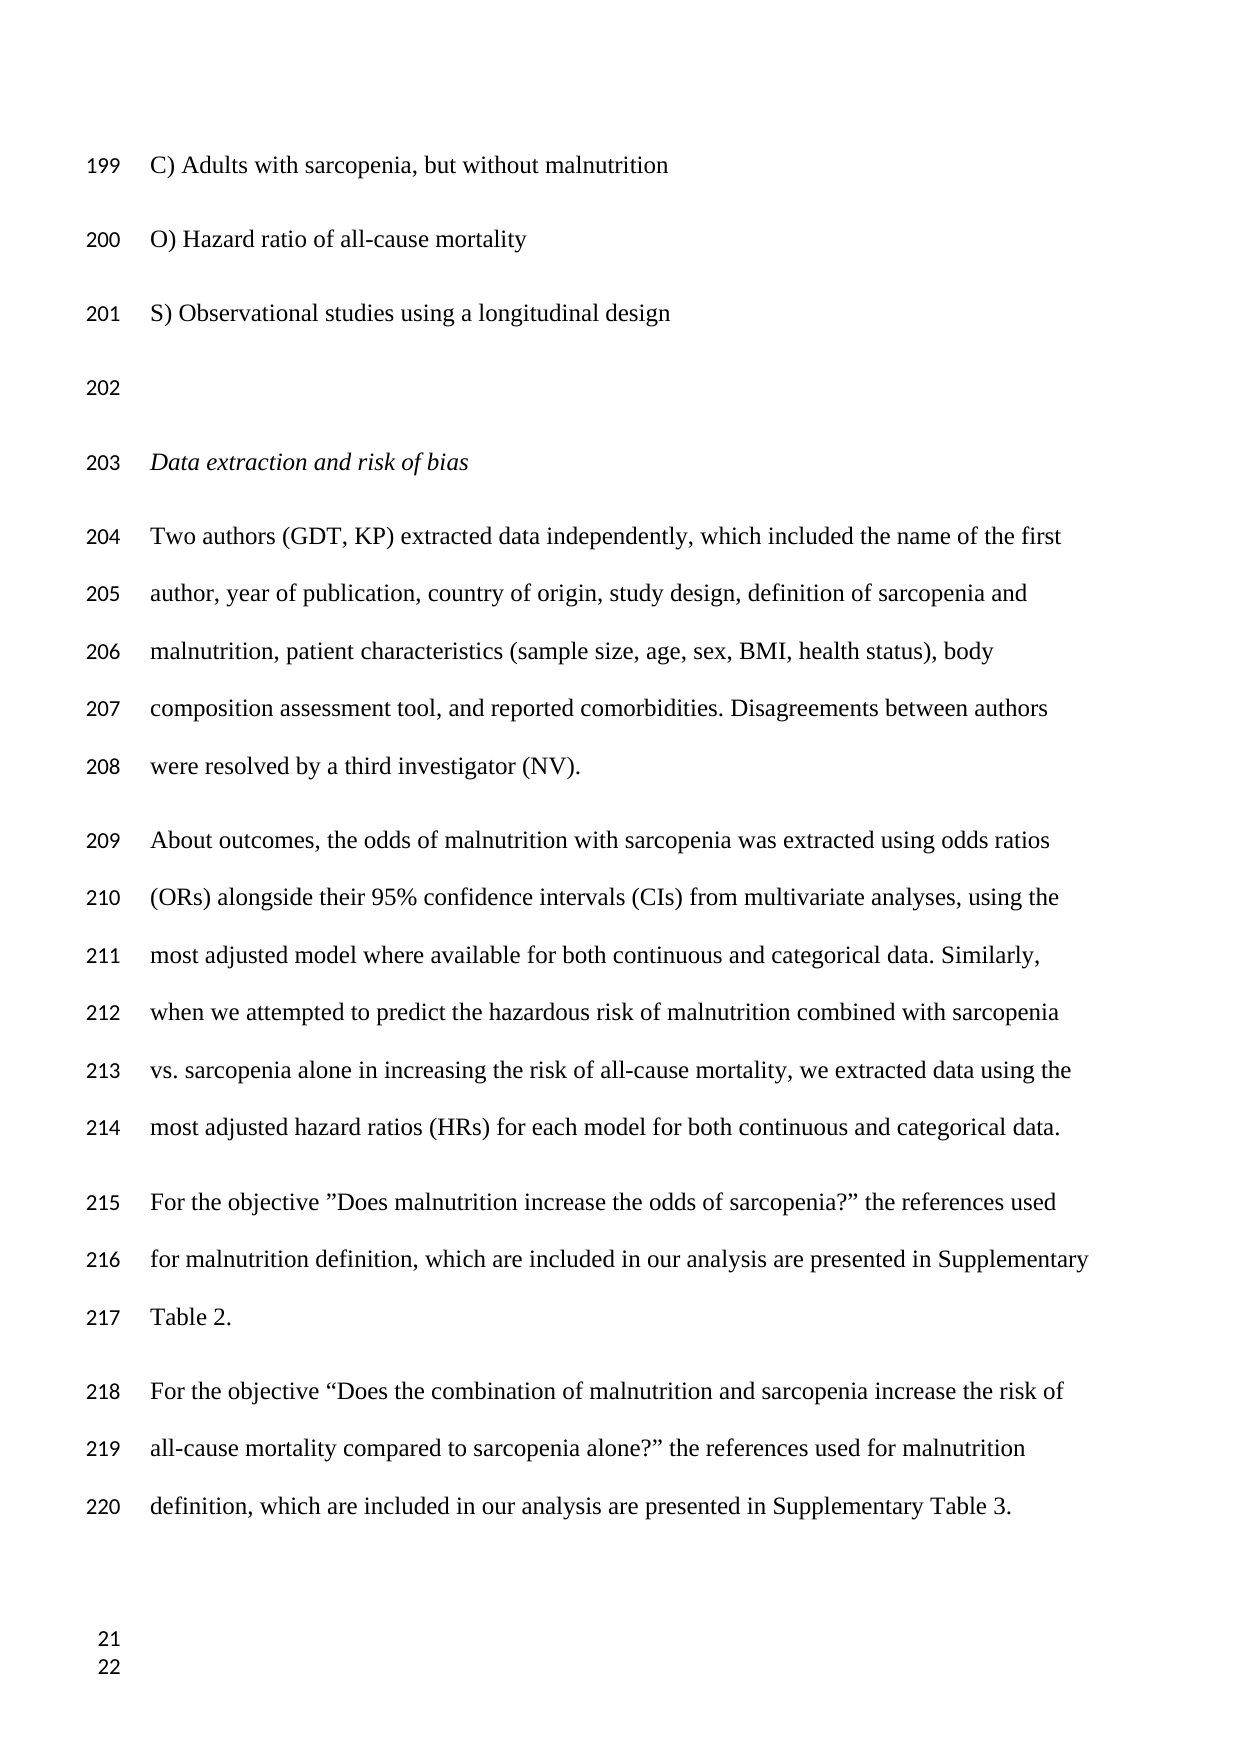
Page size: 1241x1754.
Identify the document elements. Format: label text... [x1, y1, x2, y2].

text For the objective ”Does malnutrition increase the odds of sarcopenia?” the references used for malnutrition definition, which are included in our analysis are presented in Supplementary Table 2. [150, 1187, 1090, 1330]
text O) Hazard ratio of all-cause mortality [150, 224, 1090, 253]
text For the objective “Does the combination of malnutrition and sarcopenia increase the risk of all-cause mortality compared to sarcopenia alone?” the references used for malnutrition definition, which are included in our analysis are presented in Supplementary Table 3. [150, 1376, 1090, 1519]
text S) Observational studies using a longitudinal design [150, 298, 1090, 327]
text C) Adults with sarcopenia, but without malnutrition [150, 150, 1090, 179]
text About outcomes, the odds of malnutrition with sarcopenia was extracted using odds ratios (ORs) alongside their 95% confidence intervals (CIs) from multivariate analyses, using the most adjusted model where available for both continuous and categorical data. Similarly, when we attempted to predict the hazardous risk of malnutrition combined with sarcopenia vs. sarcopenia alone in increasing the risk of all-cause mortality, we extracted data using the most adjusted hazard ratios (HRs) for each model for both continuous and categorical data. [150, 825, 1090, 1141]
text Data extraction and risk of bias [150, 447, 1090, 475]
text Two authors (GDT, KP) extracted data independently, which included the name of the first author, year of publication, country of origin, study design, definition of sarcopenia and malnutrition, patient characteristics (sample size, age, sex, BMI, health status), body composition assessment tool, and reported comorbidities. Disagreements between authors were resolved by a third investigator (NV). [150, 521, 1090, 779]
